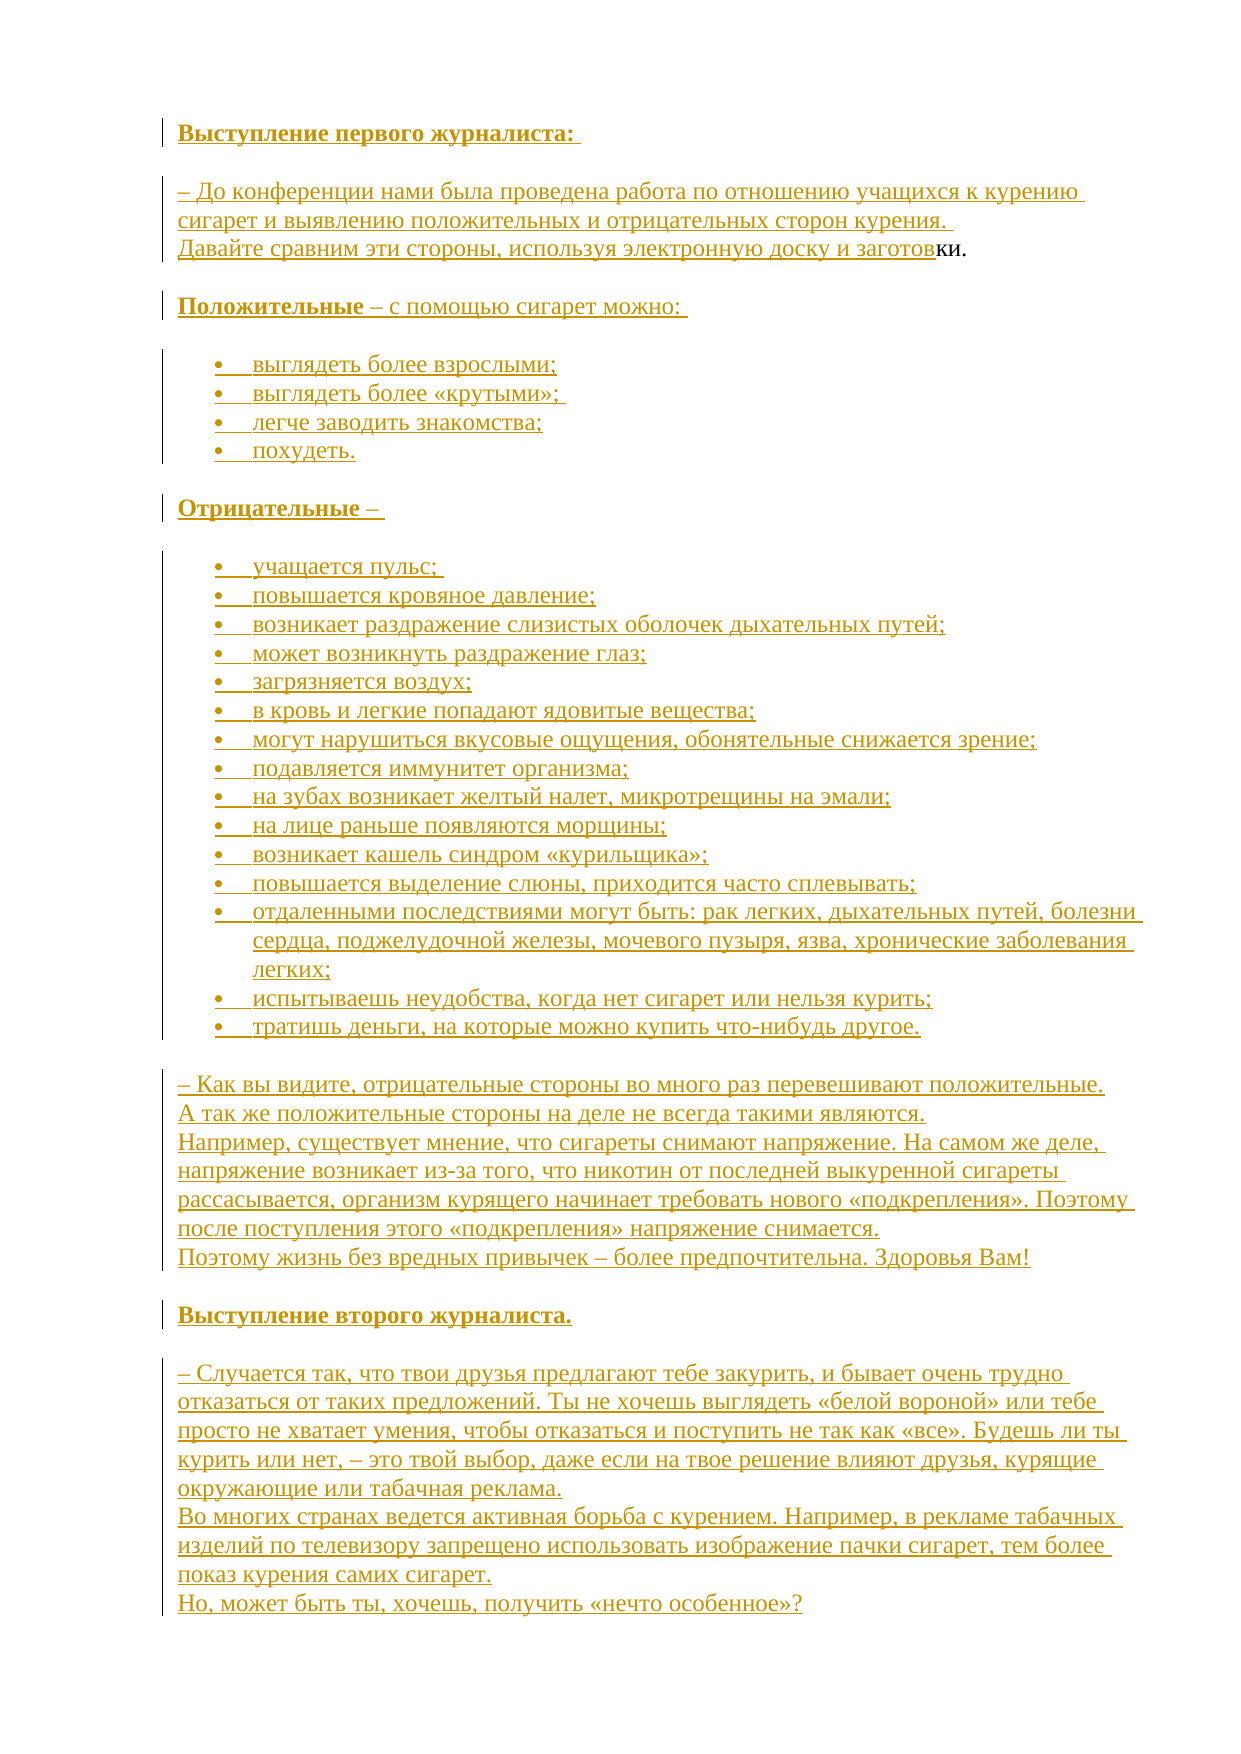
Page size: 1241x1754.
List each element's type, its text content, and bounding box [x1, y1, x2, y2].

text ки. [177, 176, 1152, 262]
